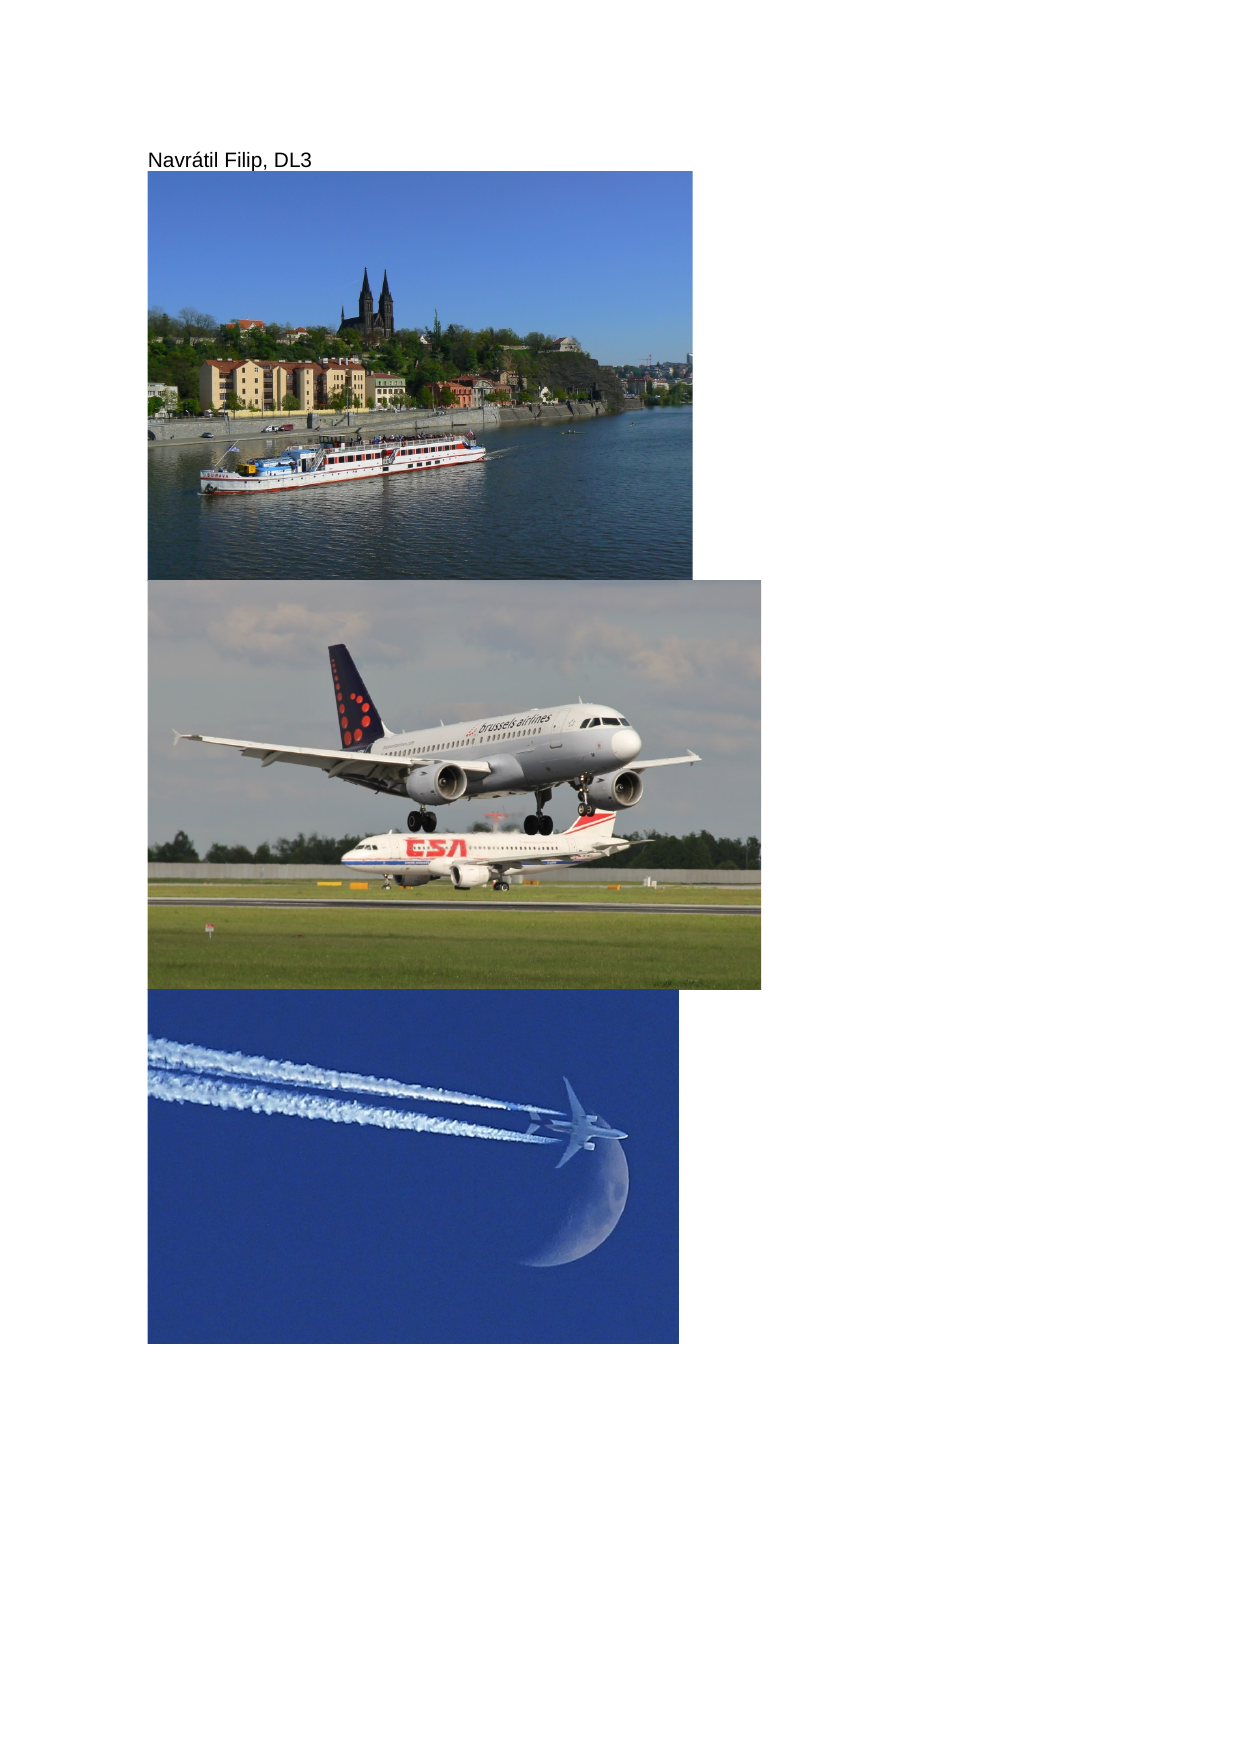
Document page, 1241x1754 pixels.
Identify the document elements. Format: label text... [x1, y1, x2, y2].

text Navrátil Filip, DL3 [148, 148, 1093, 172]
picture [147, 171, 762, 1344]
